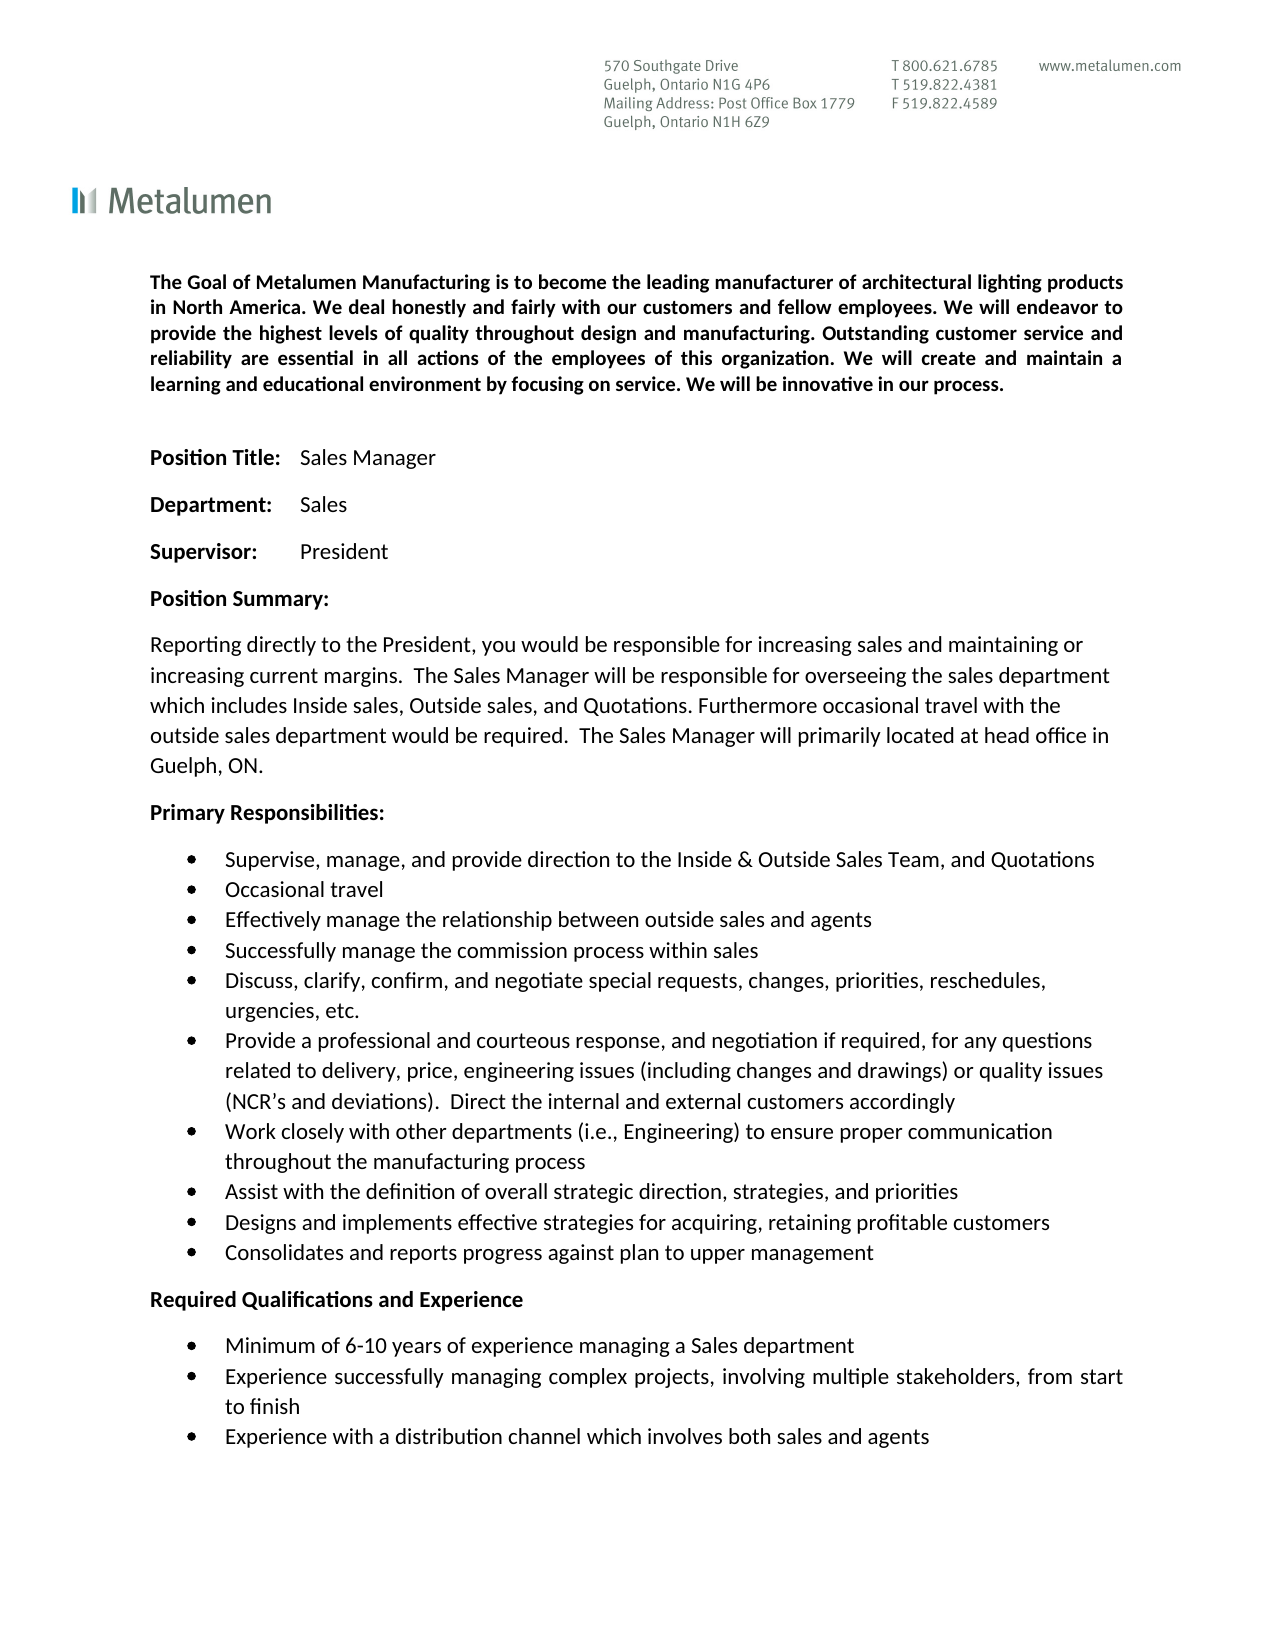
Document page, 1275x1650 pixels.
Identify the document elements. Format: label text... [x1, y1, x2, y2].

text Supervisor: President [150, 537, 1125, 565]
list Consolidates and reports progress against plan to upper management [187, 1238, 1125, 1266]
list Assist with the definition of overall strategic direction, strategies, and priorities [187, 1177, 1125, 1206]
text Position Summary: [150, 584, 1125, 612]
text Required Qualifications and Experience [150, 1285, 1125, 1313]
text Department: Sales [150, 490, 1125, 518]
list Provide a professional and courteous response, and negotiation if required, for any questions related to delivery, price, engineering issues (including changes and drawings) or quality issues (NCR’s and deviations). Direct the internal and external customers accordingly [187, 1026, 1125, 1115]
picture [0, 0, 1275, 243]
list Experience with a distribution channel which involves both sales and agents [187, 1422, 1125, 1450]
list Supervise, manage, and provide direction to the Inside & Outside Sales Team, and Quotations [187, 845, 1125, 873]
text The Goal of Metalumen Manufacturing is to become the leading manufacturer of architectural lighting products in North America. We deal honestly and fairly with our customers and fellow employees. We will endeavor to provide the highest levels of quality throughout design and manufacturing. Outstanding customer service and reliability are essential in all actions of the employees of this organization. We will create and maintain a learning and educational environment by focusing on service. We will be innovative in our process. [150, 269, 1125, 396]
list Occasional travel [187, 875, 1125, 903]
list Minimum of 6-10 years of experience managing a Sales department [187, 1332, 1125, 1360]
list Work closely with other departments (i.e., Engineering) to ensure proper communication throughout the manufacturing process [187, 1117, 1125, 1175]
list Discuss, clarify, confirm, and negotiate special requests, changes, priorities, reschedules, urgencies, etc. [187, 966, 1125, 1024]
list Effectively manage the relationship between outside sales and agents [187, 906, 1125, 934]
list Designs and implements effective strategies for acquiring, retaining profitable customers [187, 1208, 1125, 1236]
text Primary Responsibilities: [150, 798, 1125, 826]
text Reporting directly to the President, you would be responsible for increasing sales and maintaining or increasing current margins. The Sales Manager will be responsible for overseeing the sales department which includes Inside sales, Outside sales, and Quotations. Furthermore occasional travel with the outside sales department would be required. The Sales Manager will primarily located at head office in Guelph, ON. [150, 631, 1125, 779]
list Experience successfully managing complex projects, involving multiple stakeholders, from start to finish [187, 1362, 1125, 1420]
list Successfully manage the commission process within sales [187, 936, 1125, 964]
text Position Title: Sales Manager [150, 443, 1125, 471]
